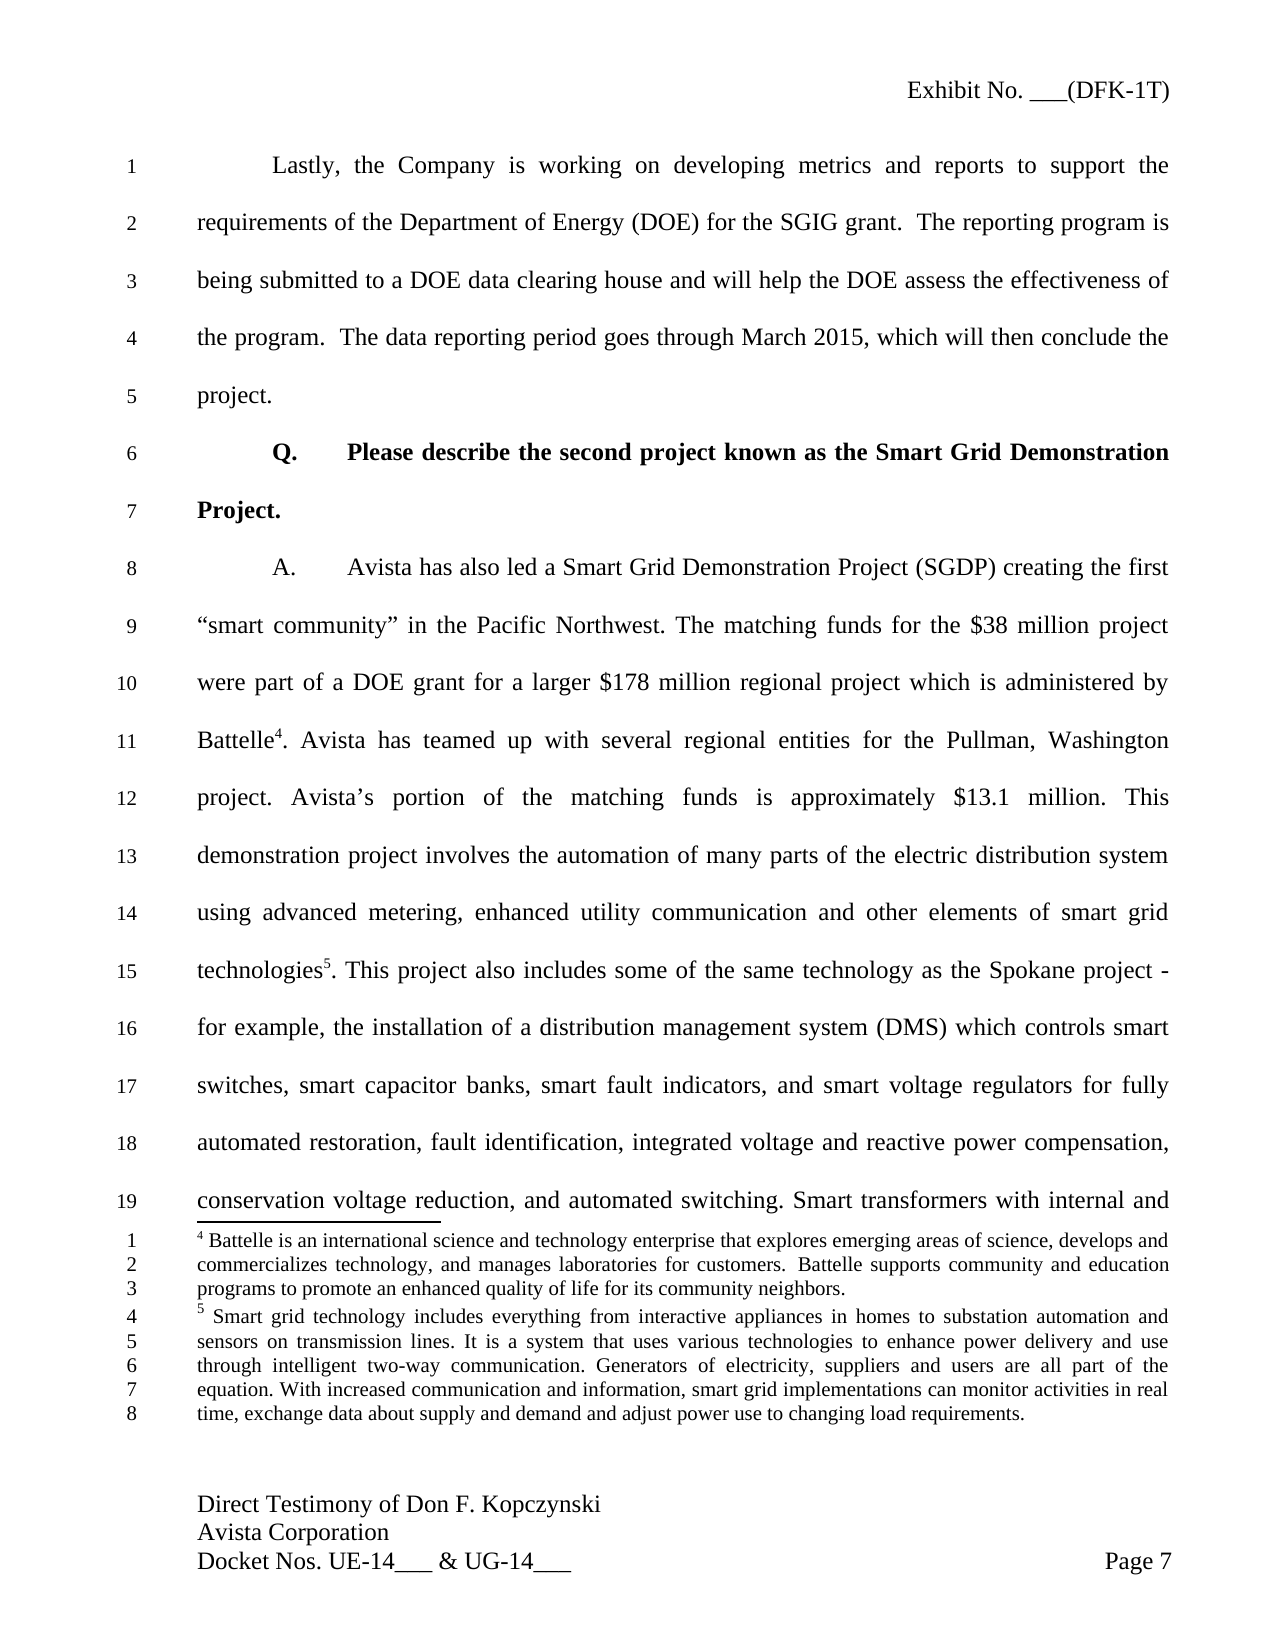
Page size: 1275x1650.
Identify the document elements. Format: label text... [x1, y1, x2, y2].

text Lastly, the Company is working on developing metrics and reports to support the requirements of the Department of Energy (DOE) for the SGIG grant. The reporting program is being submitted to a DOE data clearing house and will help the DOE assess the effectiveness of the program. The data reporting period goes through March 2015, which will then conclude the project. [197, 150, 1170, 409]
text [197, 552, 1170, 1214]
text Q. Please describe the second project known as the Smart Grid Demonstration Project. [197, 437, 1170, 524]
